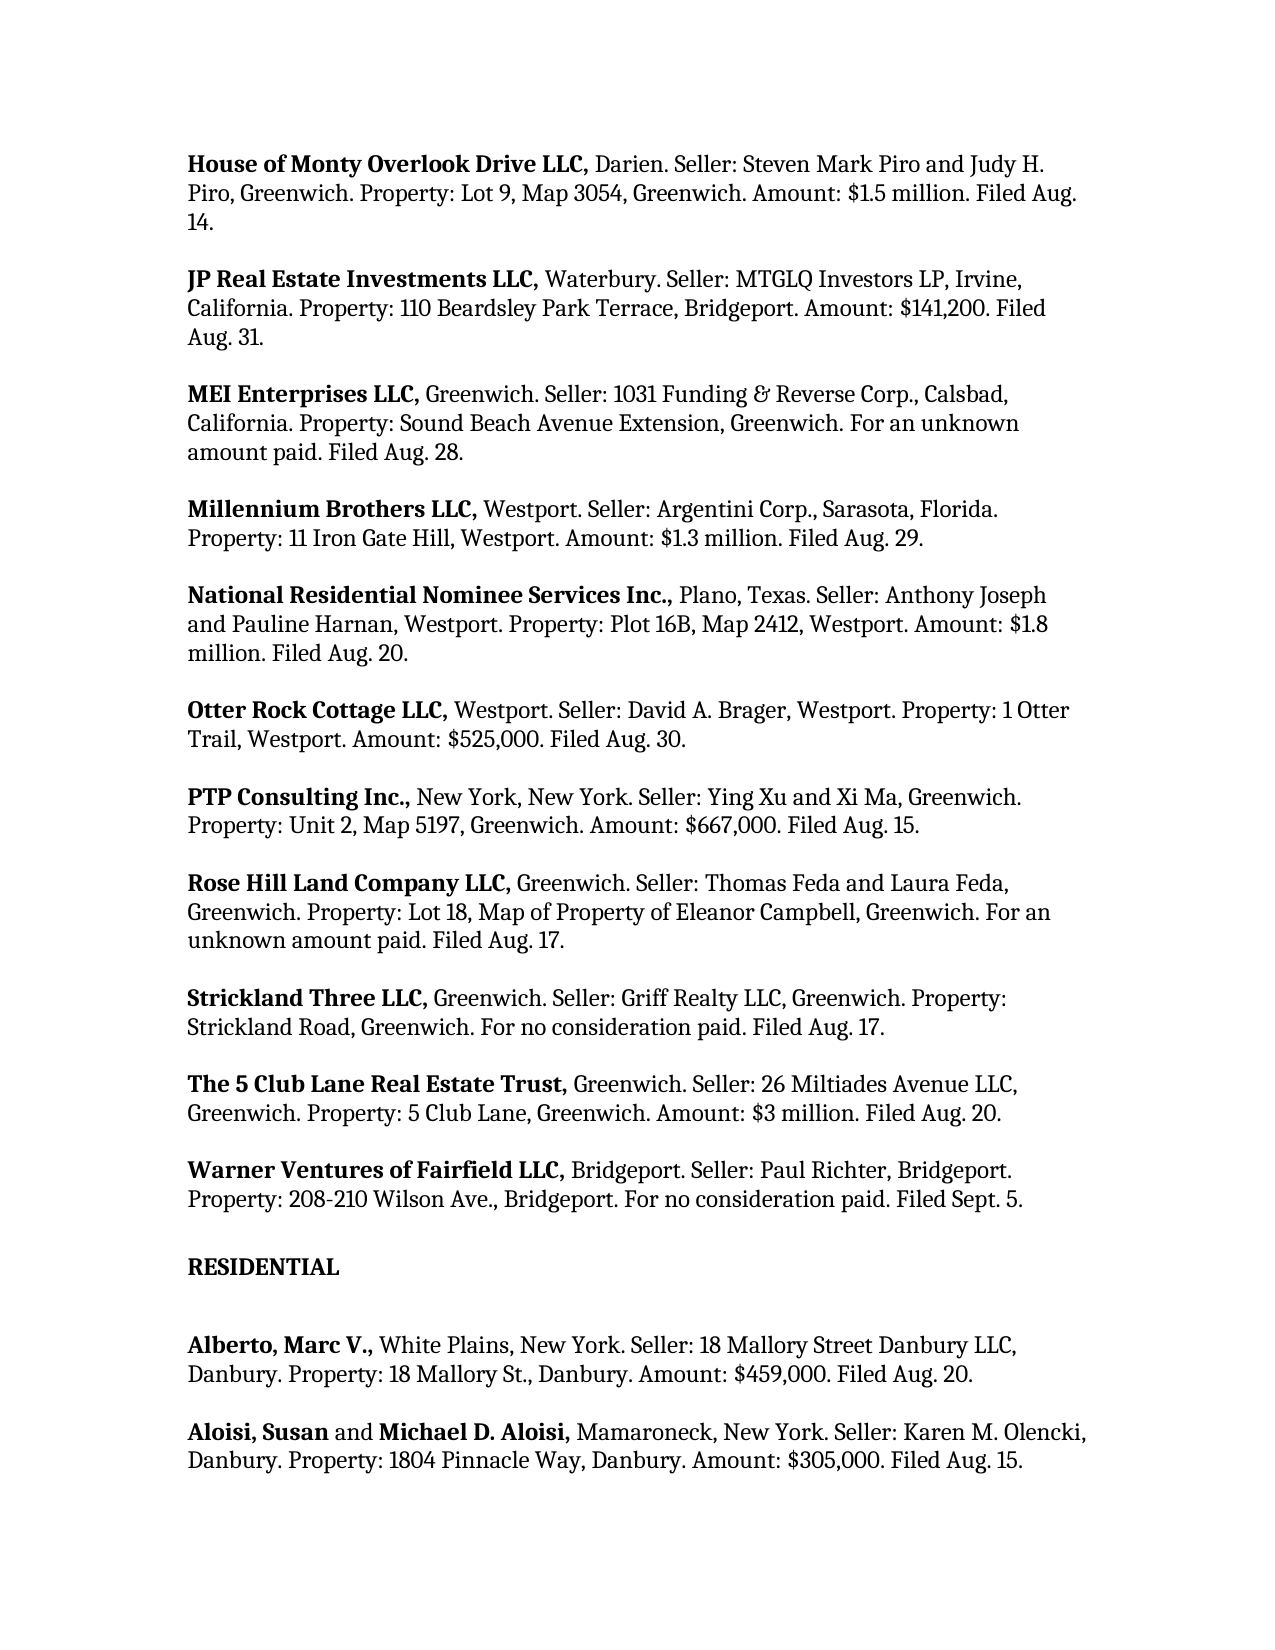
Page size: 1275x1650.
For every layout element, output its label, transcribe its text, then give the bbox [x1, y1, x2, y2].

text MEI Enterprises LLC, Greenwich. Seller: 1031 Funding & Reverse Corp., Calsbad, California. Property: Sound Beach Avenue Extension, Greenwich. For an unknown amount paid. Filed Aug. 28. [187, 380, 1087, 466]
text PTP Consulting Inc., New York, New York. Seller: Ying Xu and Xi Ma, Greenwich. Property: Unit 2, Map 5197, Greenwich. Amount: $667,000. Filed Aug. 15. [187, 782, 1087, 840]
text National Residential Nominee Services Inc., Plano, Texas. Seller: Anthony Joseph and Pauline Harnan, Westport. Property: Plot 16B, Map 2412, Westport. Amount: $1.8 million. Filed Aug. 20. [187, 581, 1087, 667]
text Rose Hill Land Company LLC, Greenwich. Seller: Thomas Feda and Laura Feda, Greenwich. Property: Lot 18, Map of Property of Eleanor Campbell, Greenwich. For an unknown amount paid. Filed Aug. 17. [187, 869, 1087, 955]
text The 5 Club Lane Real Estate Trust, Greenwich. Seller: 26 Miltiades Avenue LLC, Greenwich. Property: 5 Club Lane, Greenwich. Amount: $3 million. Filed Aug. 20. [187, 1070, 1087, 1127]
text JP Real Estate Investments LLC, Waterbury. Seller: MTGLQ Investors LP, Irvine, California. Property: 110 Beardsley Park Terrace, Bridgeport. Amount: $141,200. Filed Aug. 31. [187, 265, 1087, 351]
text Warner Ventures of Fairfield LLC, Bridgeport. Seller: Paul Richter, Bridgeport. Property: 208-210 Wilson Ave., Bridgeport. For no consideration paid. Filed Sept. 5. [187, 1156, 1087, 1214]
text Otter Rock Cottage LLC, Westport. Seller: David A. Brager, Westport. Property: 1 Otter Trail, Westport. Amount: $525,000. Filed Aug. 30. [187, 696, 1087, 754]
text House of Monty Overlook Drive LLC, Darien. Seller: Steven Mark Piro and Judy H. Piro, Greenwich. Property: Lot 9, Map 3054, Greenwich. Amount: $1.5 million. Filed Aug. 14. [187, 150, 1087, 236]
text Millennium Brothers LLC, Westport. Seller: Argentini Corp., Sarasota, Florida. Property: 11 Iron Gate Hill, Westport. Amount: $1.3 million. Filed Aug. 29. [187, 495, 1087, 552]
text Strickland Three LLC, Greenwich. Seller: Griff Realty LLC, Greenwich. Property: Strickland Road, Greenwich. For no consideration paid. Filed Aug. 17. [187, 984, 1087, 1041]
text RESIDENTIAL [187, 1253, 1087, 1282]
text Aloisi, Susan and Michael D. Aloisi, Mamaroneck, New York. Seller: Karen M. Olencki, Danbury. Property: 1804 Pinnacle Way, Danbury. Amount: $305,000. Filed Aug. 15. [187, 1417, 1087, 1475]
text Alberto, Marc V., White Plains, New York. Seller: 18 Mallory Street Danbury LLC, Danbury. Property: 18 Mallory St., Danbury. Amount: $459,000. Filed Aug. 20. [187, 1331, 1087, 1389]
